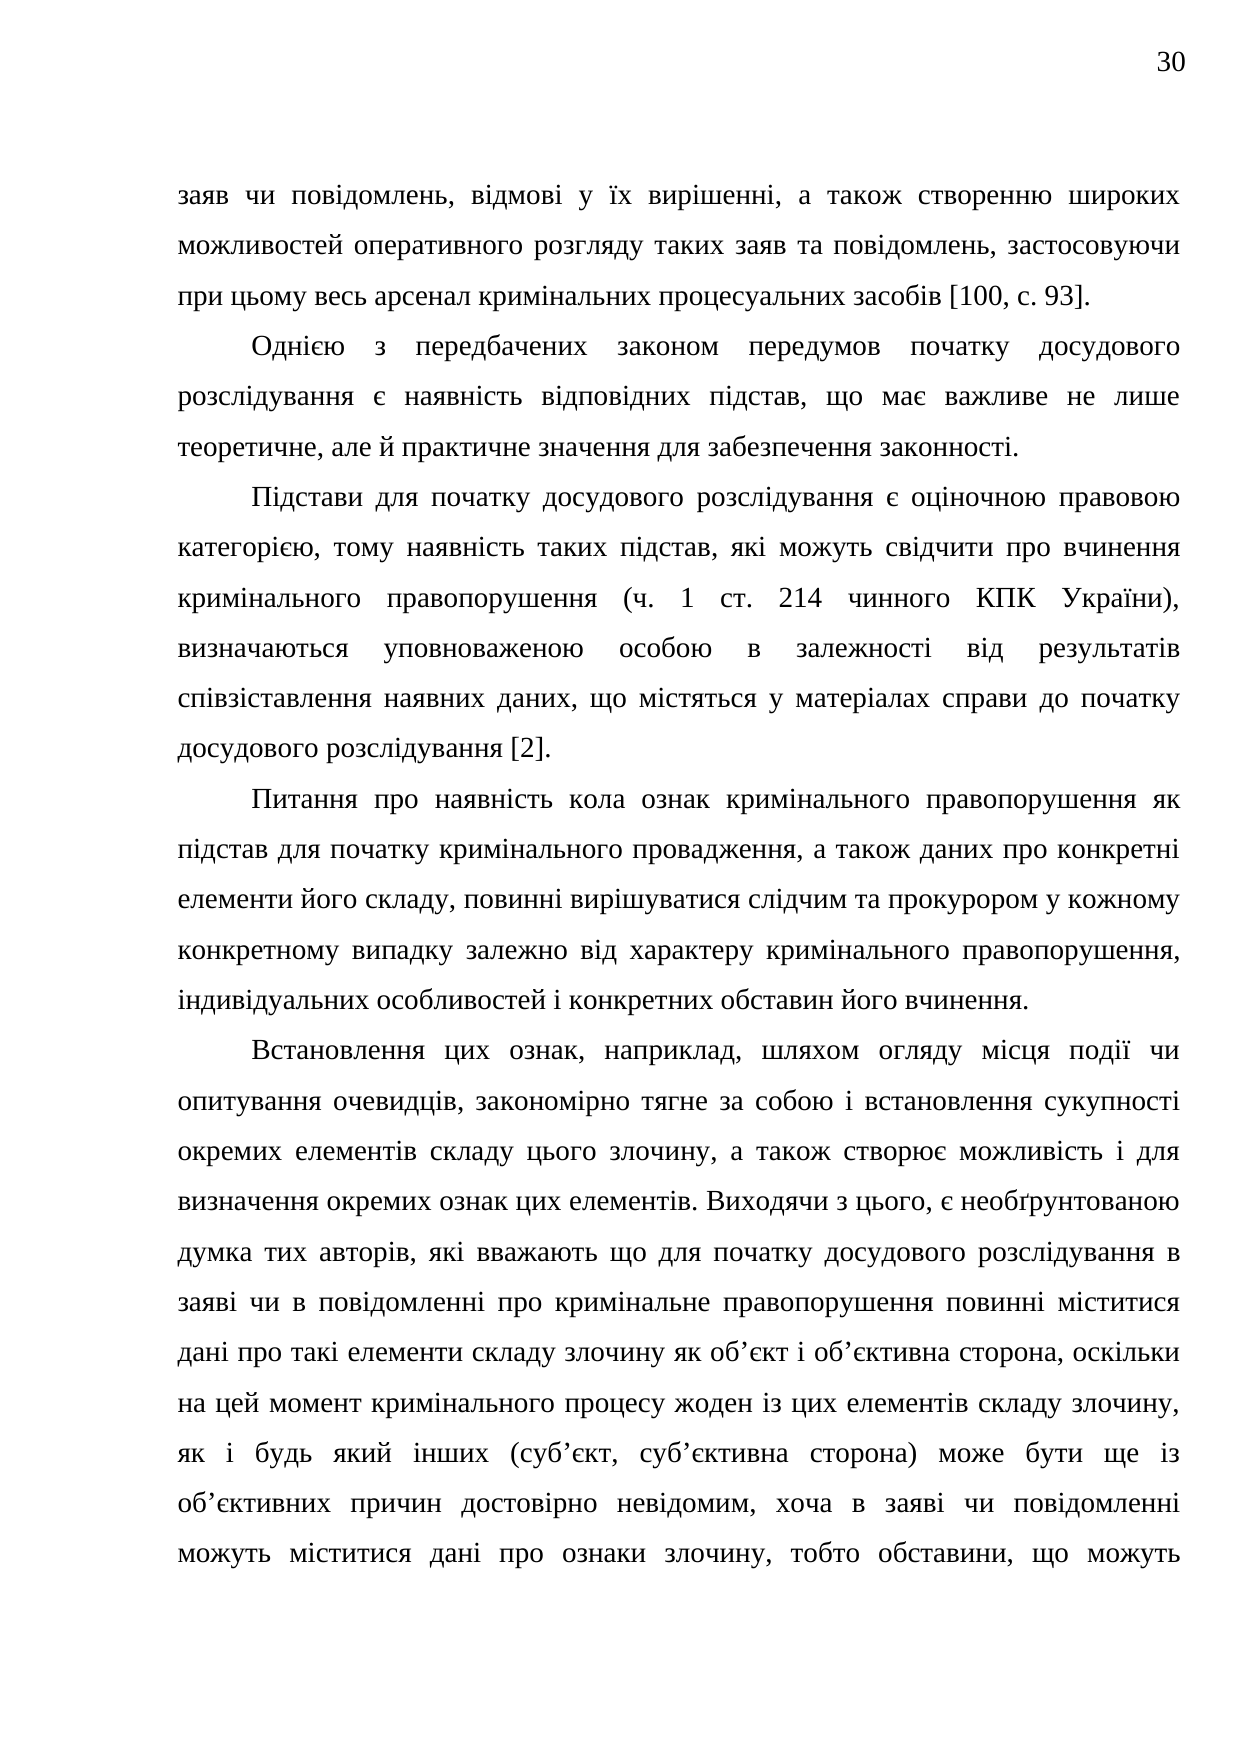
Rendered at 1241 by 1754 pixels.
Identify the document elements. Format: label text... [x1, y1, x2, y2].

text Питання про наявність кола ознак кримінального правопорушення як підстав для початку кримінального провадження, а також даних про конкретні елементи його складу, повинні вирішуватися слідчим та прокурором у кожному конкретному випадку залежно від характеру кримінального правопорушення, індивідуальних особливостей і конкретних обставин його вчинення. [177, 781, 1181, 1016]
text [177, 177, 1181, 311]
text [177, 1032, 1181, 1569]
text Однією з передбачених законом передумов початку досудового розслідування є наявність відповідних підстав, що має важливе не лише теоретичне, але й практичне значення для забезпечення законності. [177, 328, 1181, 462]
text Підстави для початку досудового розслідування є оціночною правовою категорією, тому наявність таких підстав, які можуть свідчити про вчинення кримінального правопорушення (ч. 1 ст. 214 чинного КПК України), визначаються уповноваженою особою в залежності від результатів співзіставлення наявних даних, що містяться у матеріалах справи до початку досудового розслідування [2]. [177, 479, 1181, 764]
